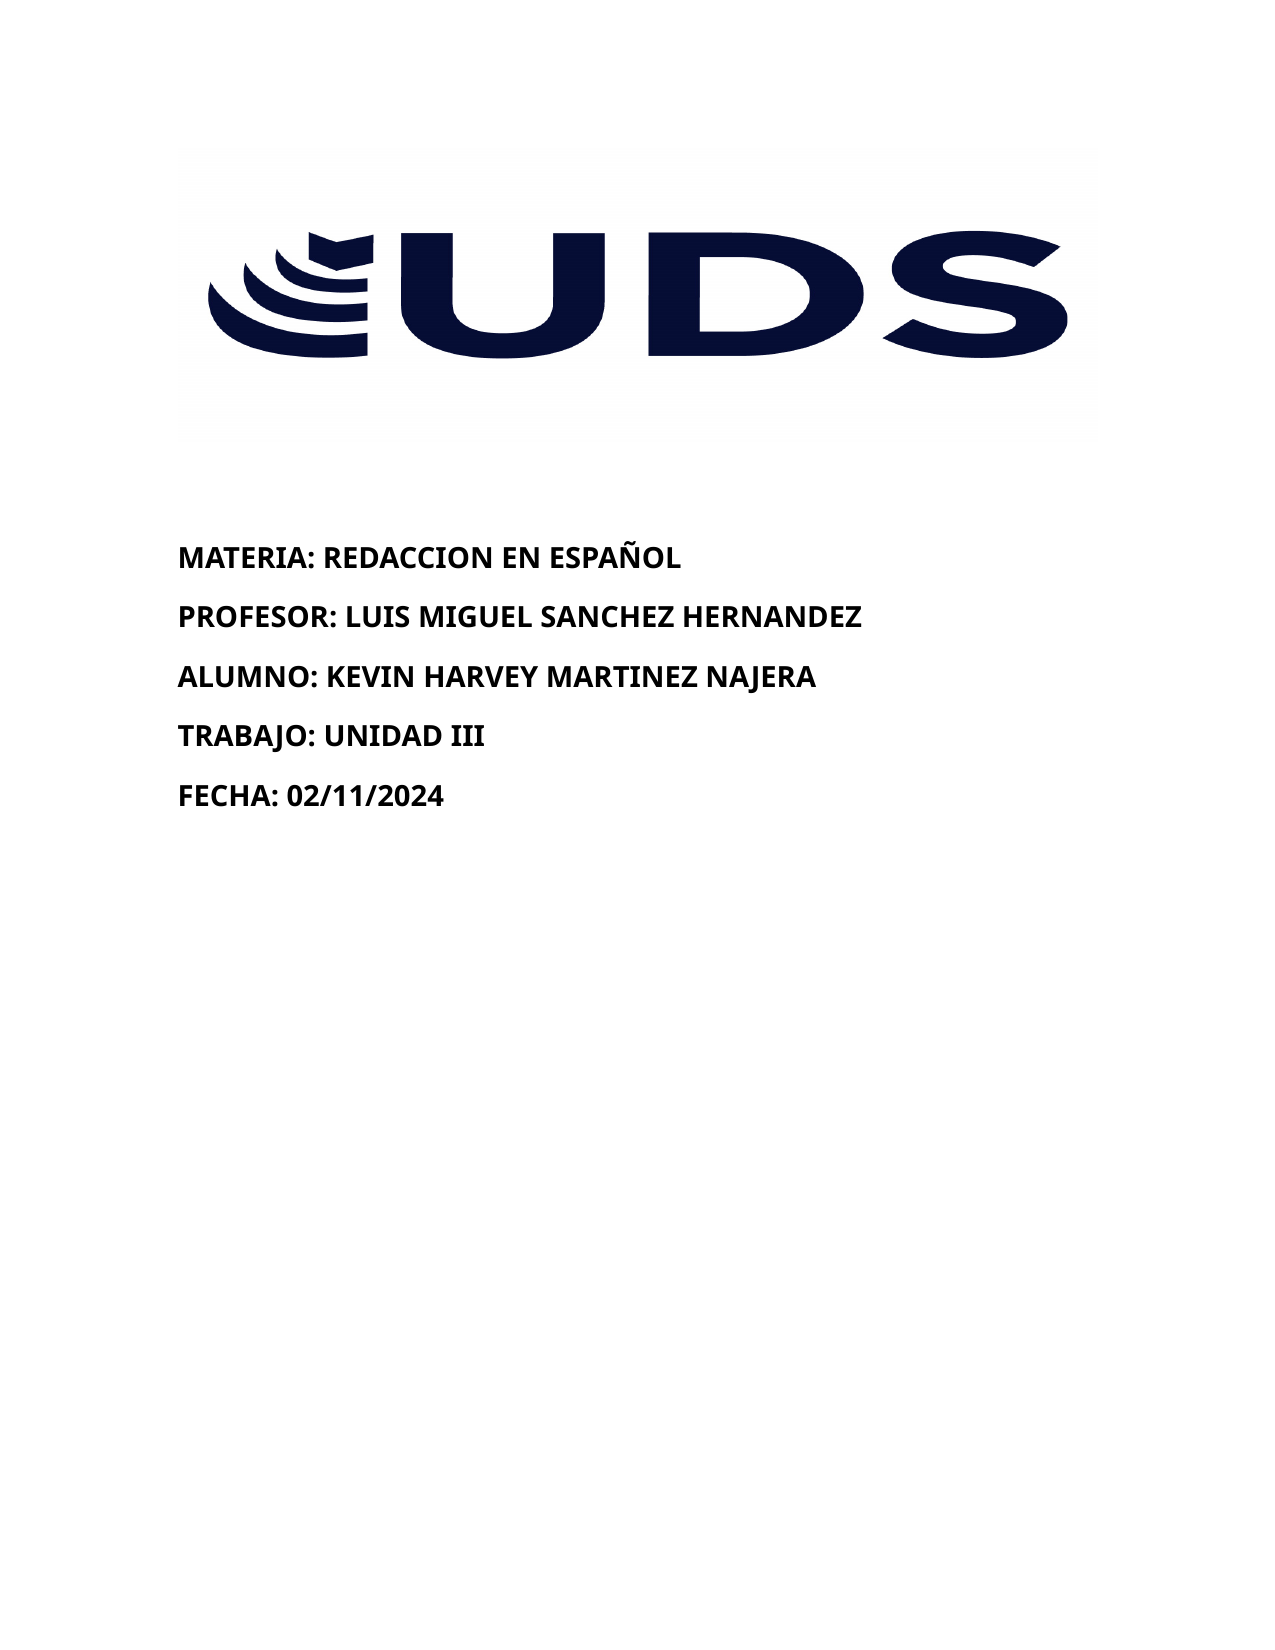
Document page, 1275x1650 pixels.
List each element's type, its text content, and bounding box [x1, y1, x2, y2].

text TRABAJO: UNIDAD III [177, 716, 1098, 755]
text MATERIA: REDACCION EN ESPAÑOL [177, 537, 1098, 577]
picture [177, 147, 1098, 442]
text ALUMNO: KEVIN HARVEY MARTINEZ NAJERA [177, 656, 1098, 696]
text PROFESOR: LUIS MIGUEL SANCHEZ HERNANDEZ [177, 597, 1098, 636]
text FECHA: 02/11/2024 [177, 775, 1098, 815]
